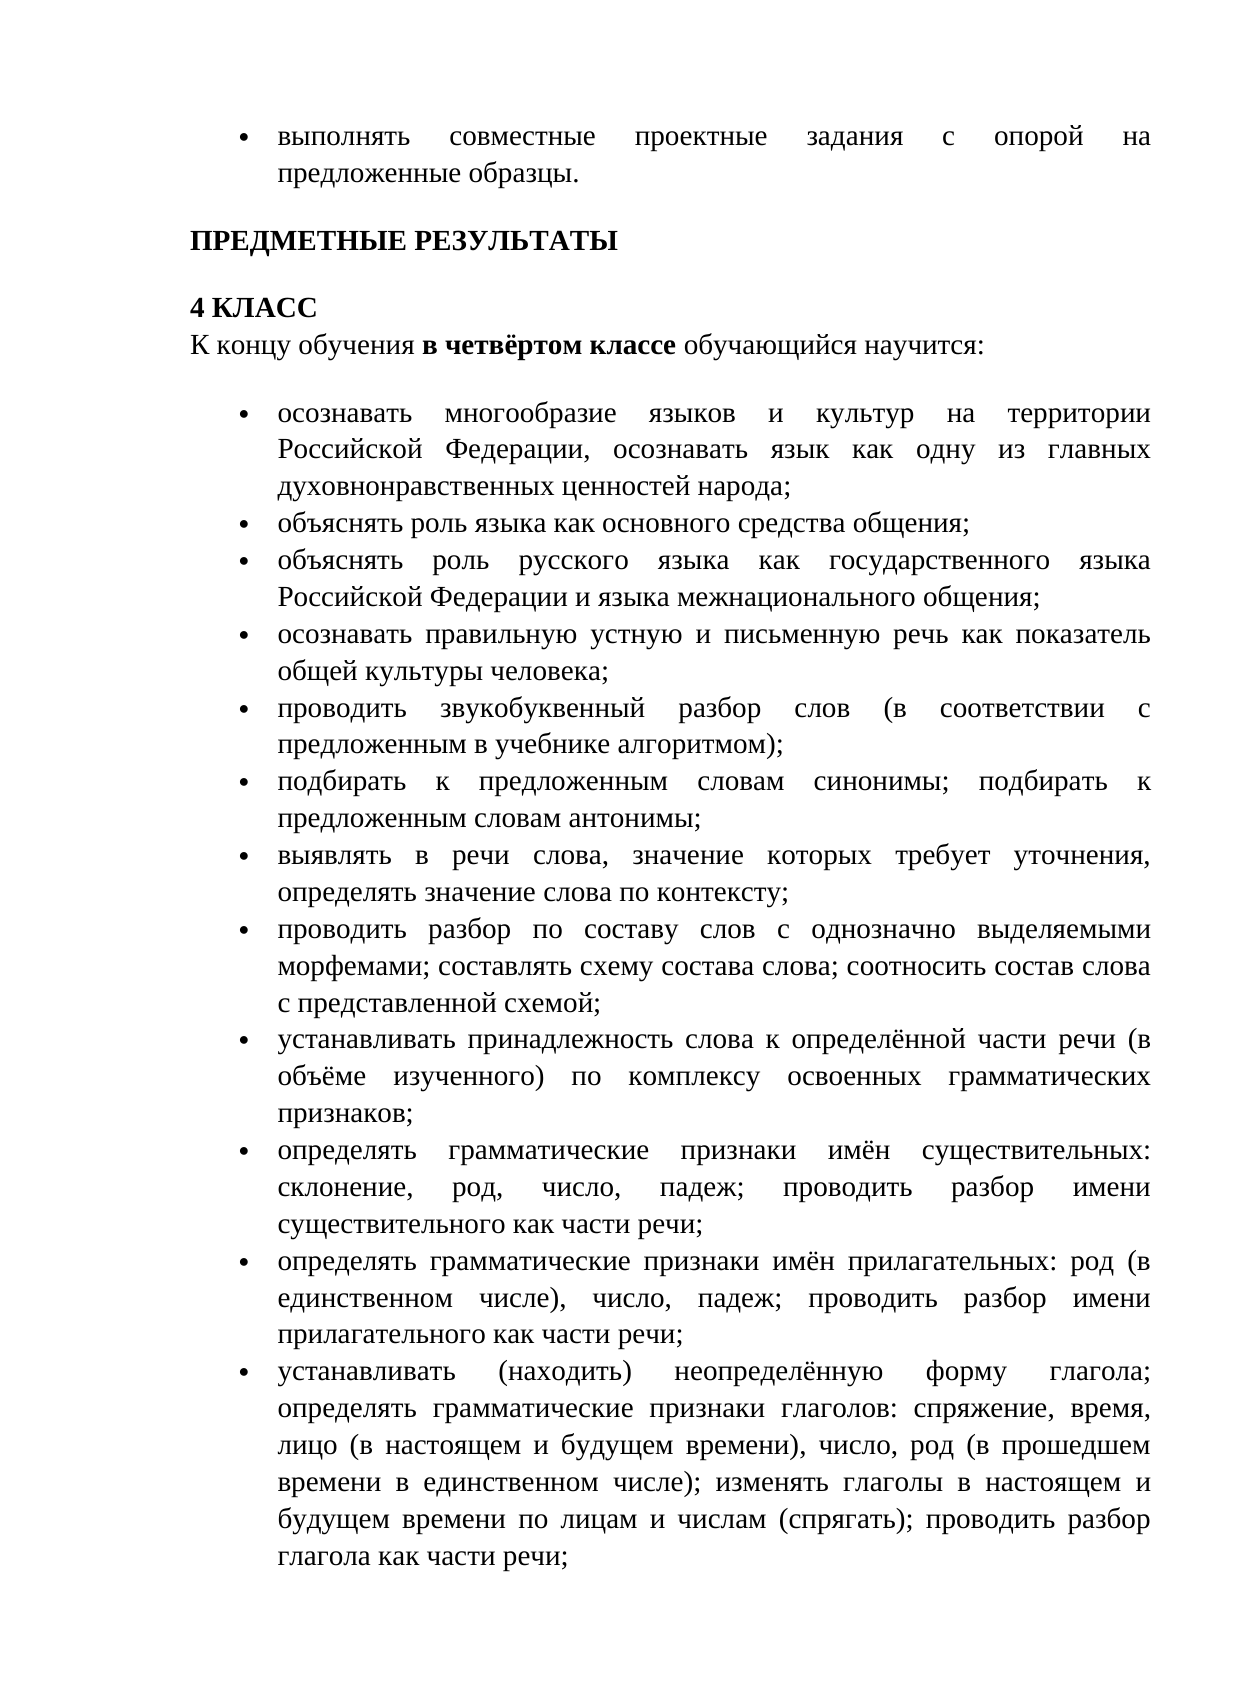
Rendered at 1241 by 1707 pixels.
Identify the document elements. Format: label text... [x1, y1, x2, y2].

list проводить звукобуквенный разбор слов (в соответствии с предложенным в учебнике алгоритмом); [240, 690, 1152, 760]
list осознавать правильную устную и письменную речь как показатель общей культуры человека; [240, 616, 1152, 686]
list устанавливать (находить) неопределённую форму глагола; определять грамматические признаки глаголов: спряжение, время, лицо (в настоящем и будущем времени), число, род (в прошедшем времени в единственном числе); изменять глаголы в настоящем и будущем времени по лицам и числам (спрягать); проводить разбор глагола как части речи; [240, 1353, 1152, 1571]
list объяснять роль русского языка как государственного языка Российской Федерации и языка межнационального общения; [240, 542, 1152, 613]
list осознавать многообразие языков и культур на территории Российской Федерации, осознавать язык как одну из главных духовнонравственных ценностей народа; [240, 395, 1152, 502]
list проводить разбор по составу слов с однозначно выделяемыми морфемами; составлять схему состава слова; соотносить состав слова с представленной схемой; [240, 911, 1152, 1018]
list выявлять в речи слова, значение которых требует уточнения, определять значение слова по контексту; [240, 837, 1152, 908]
list определять грамматические признаки имён существительных: склонение, род, число, падеж; проводить разбор имени существительного как части речи; [240, 1132, 1152, 1239]
text 4 КЛАСС [190, 290, 1152, 324]
list объяснять роль языка как основного средства общения; [240, 505, 1152, 539]
list выполнять совместные проектные задания с опорой на предложенные образцы. [240, 118, 1152, 188]
list определять грамматические признаки имён прилагательных: род (в единственном числе), число, падеж; проводить разбор имени прилагательного как части речи; [240, 1243, 1152, 1350]
text ПРЕДМЕТНЫЕ РЕЗУЛЬТАТЫ [190, 223, 1152, 256]
text К концу обучения в четвёртом классе обучающийся научится: [190, 327, 1152, 361]
list устанавливать принадлежность слова к определённой части речи (в объёме изученного) по комплексу освоенных грамматических признаков; [240, 1022, 1152, 1129]
list подбирать к предложенным словам синонимы; подбирать к предложенным словам антонимы; [240, 763, 1152, 834]
